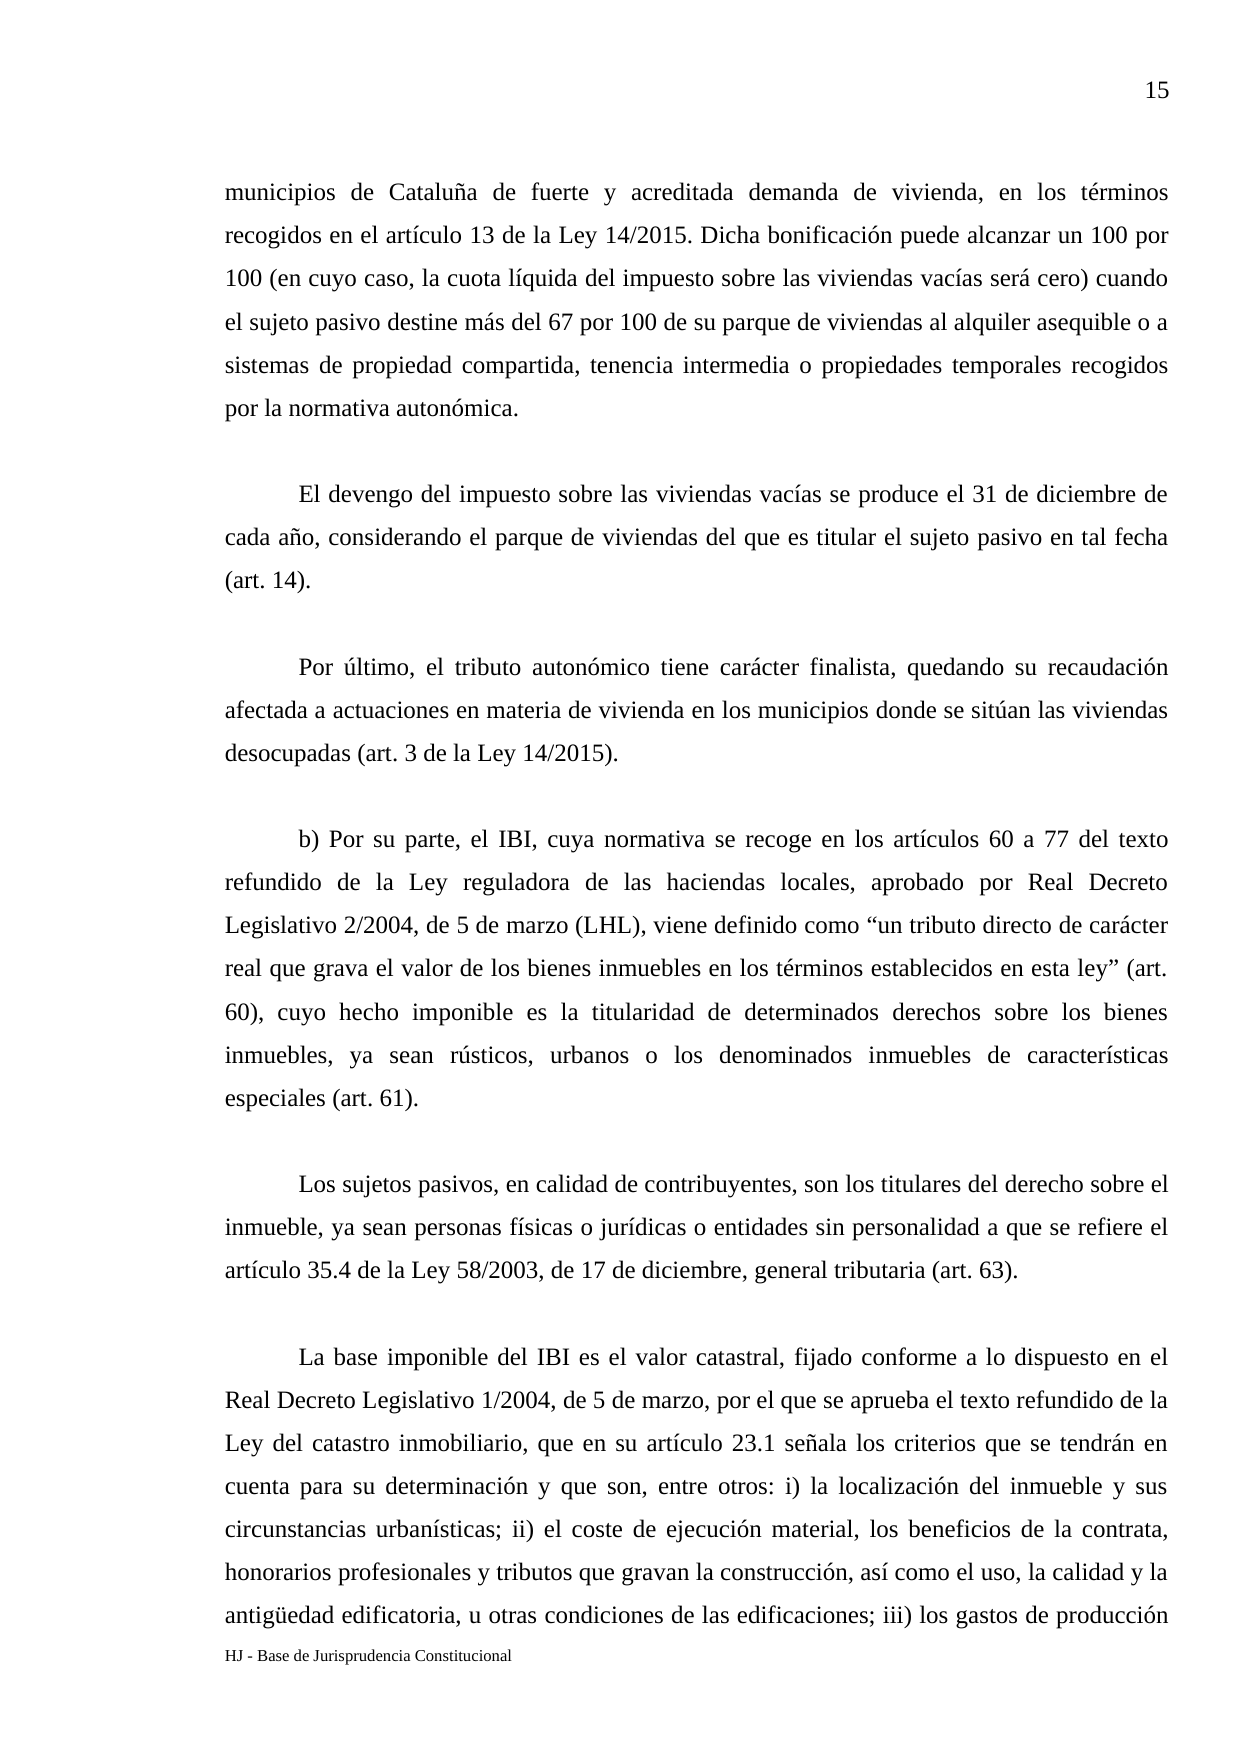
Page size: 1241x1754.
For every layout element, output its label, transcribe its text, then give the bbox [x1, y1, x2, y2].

text El devengo del impuesto sobre las viviendas vacías se produce el 31 de diciembre de cada año, considerando el parque de viviendas del que es titular el sujeto pasivo en tal fecha (art. 14). [224, 479, 1169, 594]
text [224, 1342, 1169, 1629]
text b) Por su parte, el IBI, cuya normativa se recoge en los artículos 60 a 77 del texto refundido de la Ley reguladora de las haciendas locales, aprobado por Real Decreto Legislativo 2/2004, de 5 de marzo (LHL), viene definido como “un tributo directo de carácter real que grava el valor de los bienes inmuebles en los términos establecidos en esta ley” (art. 60), cuyo hecho imponible es la titularidad de determinados derechos sobre los bienes inmuebles, ya sean rústicos, urbanos o los denominados inmuebles de características especiales (art. 61). [224, 824, 1169, 1112]
text Los sujetos pasivos, en calidad de contribuyentes, son los titulares del derecho sobre el inmueble, ya sean personas físicas o jurídicas o entidades sin personalidad a que se refiere el artículo 35.4 de la Ley 58/2003, de 17 de diciembre, general tributaria (art. 63). [224, 1169, 1169, 1284]
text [224, 177, 1169, 422]
text Por último, el tributo autonómico tiene carácter finalista, quedando su recaudación afectada a actuaciones en materia de vivienda en los municipios donde se sitúan las viviendas desocupadas (art. 3 de la Ley 14/2015). [224, 652, 1169, 767]
